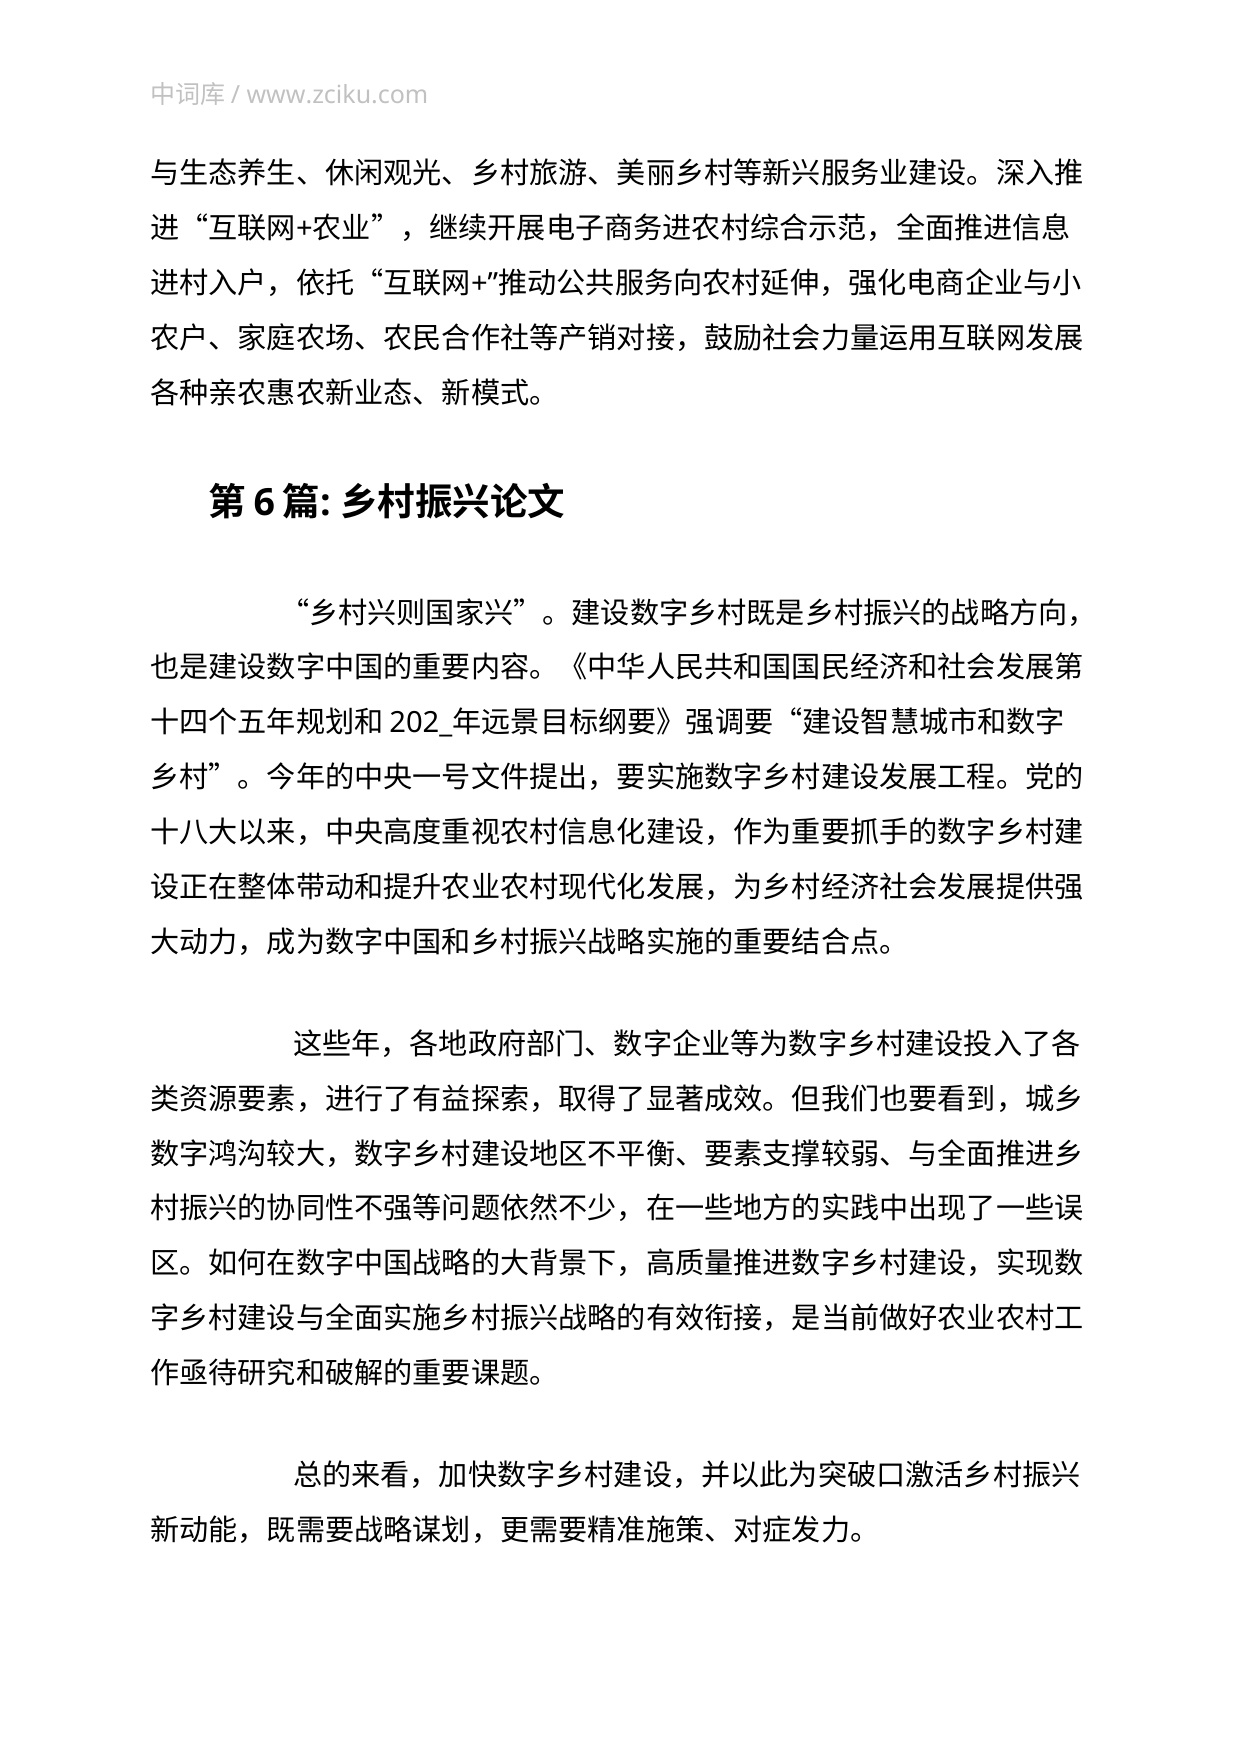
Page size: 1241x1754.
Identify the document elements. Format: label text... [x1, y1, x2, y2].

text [150, 150, 1090, 412]
text “乡村兴则国家兴”。建设数字乡村既是乡村振兴的战略方向，也是建设数字中国的重要内容。《中华人民共和国国民经济和社会发展第十四个五年规划和202_年远景目标纲要》强调要“建设智慧城市和数字乡村”。今年的中央一号文件提出，要实施数字乡村建设发展工程。党的十八大以来，中央高度重视农村信息化建设，作为重要抓手的数字乡村建设正在整体带动和提升农业农村现代化发展，为乡村经济社会发展提供强大动力，成为数字中国和乡村振兴战略实施的重要结合点。 [150, 589, 1090, 961]
text 第6篇: 乡村振兴论文 [150, 472, 1090, 526]
text 这些年，各地政府部门、数字企业等为数字乡村建设投入了各类资源要素，进行了有益探索，取得了显著成效。但我们也要看到，城乡数字鸿沟较大，数字乡村建设地区不平衡、要素支撑较弱、与全面推进乡村振兴的协同性不强等问题依然不少，在一些地方的实践中出现了一些误区。如何在数字中国战略的大背景下，高质量推进数字乡村建设，实现数字乡村建设与全面实施乡村振兴战略的有效衔接，是当前做好农业农村工作亟待研究和破解的重要课题。 [150, 1020, 1090, 1392]
text 总的来看，加快数字乡村建设，并以此为突破口激活乡村振兴新动能，既需要战略谋划，更需要精准施策、对症发力。 [150, 1452, 1090, 1549]
